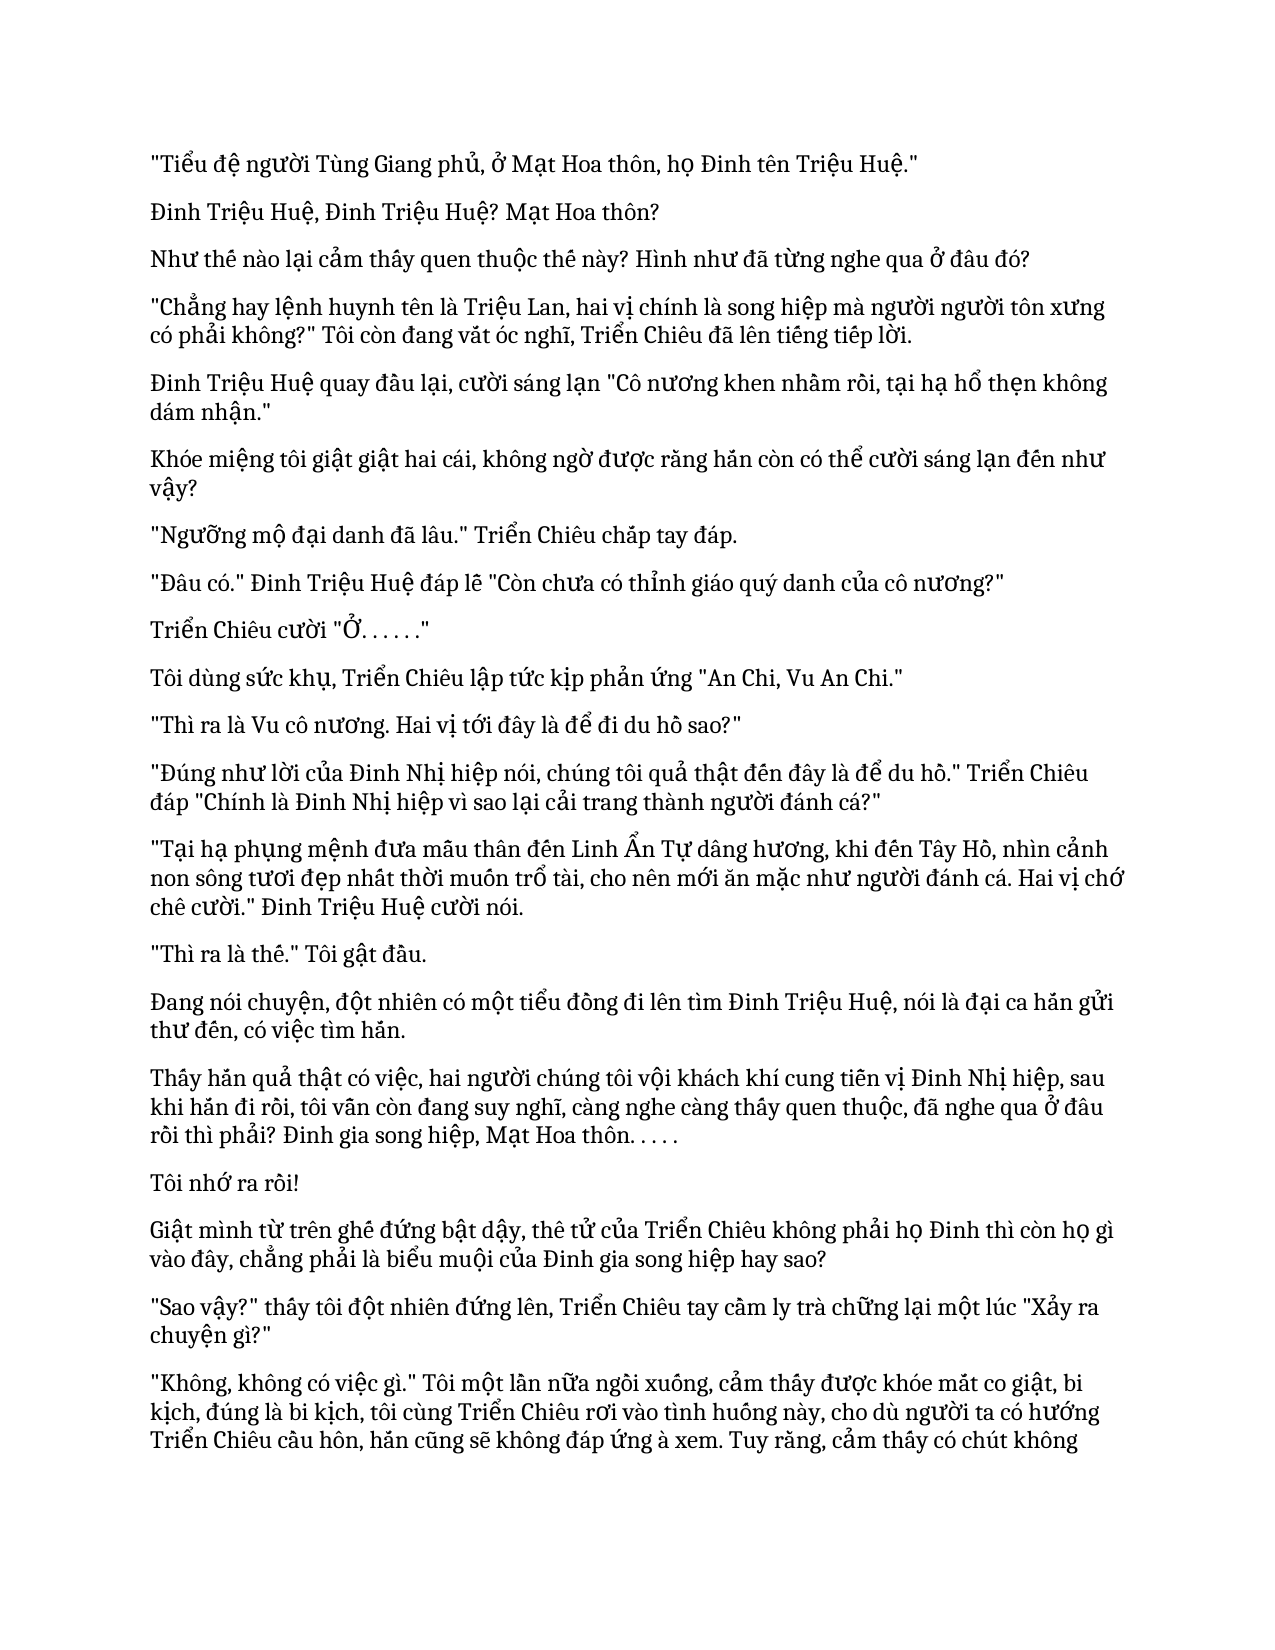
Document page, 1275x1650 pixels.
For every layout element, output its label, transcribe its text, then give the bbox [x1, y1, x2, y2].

text Tôi dùng sức khụ, Triển Chiêu lập tức kịp phản ứng "An Chi, Vu An Chi." [150, 664, 1125, 692]
text "Tại hạ phụng mệnh đưa mẫu thân đến Linh Ẩn Tự dâng hương, khi đến Tây Hồ, nhìn cảnh non sông tươi đẹp nhất thời muốn trổ tài, cho nên mới ăn mặc như người đánh cá. Hai vị chớ chê cười." Đinh Triệu Huệ cười nói. [150, 835, 1125, 921]
text Triển Chiêu cười "Ở. . . . . ." [150, 616, 1125, 645]
text "Đâu có." Đinh Triệu Huệ đáp lễ "Còn chưa có thỉnh giáo quý danh của cô nương?" [150, 569, 1125, 597]
text Đinh Triệu Huệ, Đinh Triệu Huệ? Mạt Hoa thôn? [150, 197, 1125, 226]
text "Chẳng hay lệnh huynh tên là Triệu Lan, hai vị chính là song hiệp mà người người tôn xưng có phải không?" Tôi còn đang vắt óc nghĩ, Triển Chiêu đã lên tiếng tiếp lời. [150, 292, 1125, 350]
text Thấy hắn quả thật có việc, hai người chúng tôi vội khách khí cung tiễn vị Đinh Nhị hiệp, sau khi hắn đi rồi, tôi vẫn còn đang suy nghĩ, càng nghe càng thấy quen thuộc, đã nghe qua ở đâu rồi thì phải? Đinh gia song hiệp, Mạt Hoa thôn. . . . . [150, 1064, 1125, 1150]
text Đinh Triệu Huệ quay đầu lại, cười sáng lạn "Cô nương khen nhầm rồi, tại hạ hổ thẹn không dám nhận." [150, 369, 1125, 426]
text "Thì ra là thế." Tôi gật đầu. [150, 940, 1125, 969]
text Khóe miệng tôi giật giật hai cái, không ngờ được rằng hắn còn có thể cười sáng lạn đến như vậy? [150, 445, 1125, 502]
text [150, 1369, 1125, 1455]
text "Sao vậy?" thấy tôi đột nhiên đứng lên, Triển Chiêu tay cầm ly trà chững lại một lúc "Xảy ra chuyện gì?" [150, 1292, 1125, 1350]
text "Đúng như lời của Đinh Nhị hiệp nói, chúng tôi quả thật đến đây là để du hồ." Triển Chiêu đáp "Chính là Đinh Nhị hiệp vì sao lại cải trang thành người đánh cá?" [150, 759, 1125, 816]
text Giật mình từ trên ghế đứng bật dậy, thê tử của Triển Chiêu không phải họ Đinh thì còn họ gì vào đây, chẳng phải là biểu muội của Đinh gia song hiệp hay sao? [150, 1216, 1125, 1274]
text "Thì ra là Vu cô nương. Hai vị tới đây là để đi du hồ sao?" [150, 711, 1125, 740]
text Như thế nào lại cảm thấy quen thuộc thế này? Hình như đã từng nghe qua ở đâu đó? [150, 245, 1125, 274]
text "Tiểu đệ người Tùng Giang phủ, ở Mạt Hoa thôn, họ Đinh tên Triệu Huệ." [150, 150, 1125, 179]
text "Ngưỡng mộ đại danh đã lâu." Triển Chiêu chắp tay đáp. [150, 521, 1125, 550]
text Đang nói chuyện, đột nhiên có một tiểu đồng đi lên tìm Đinh Triệu Huệ, nói là đại ca hắn gửi thư đến, có việc tìm hắn. [150, 987, 1125, 1045]
text Tôi nhớ ra rồi! [150, 1169, 1125, 1197]
